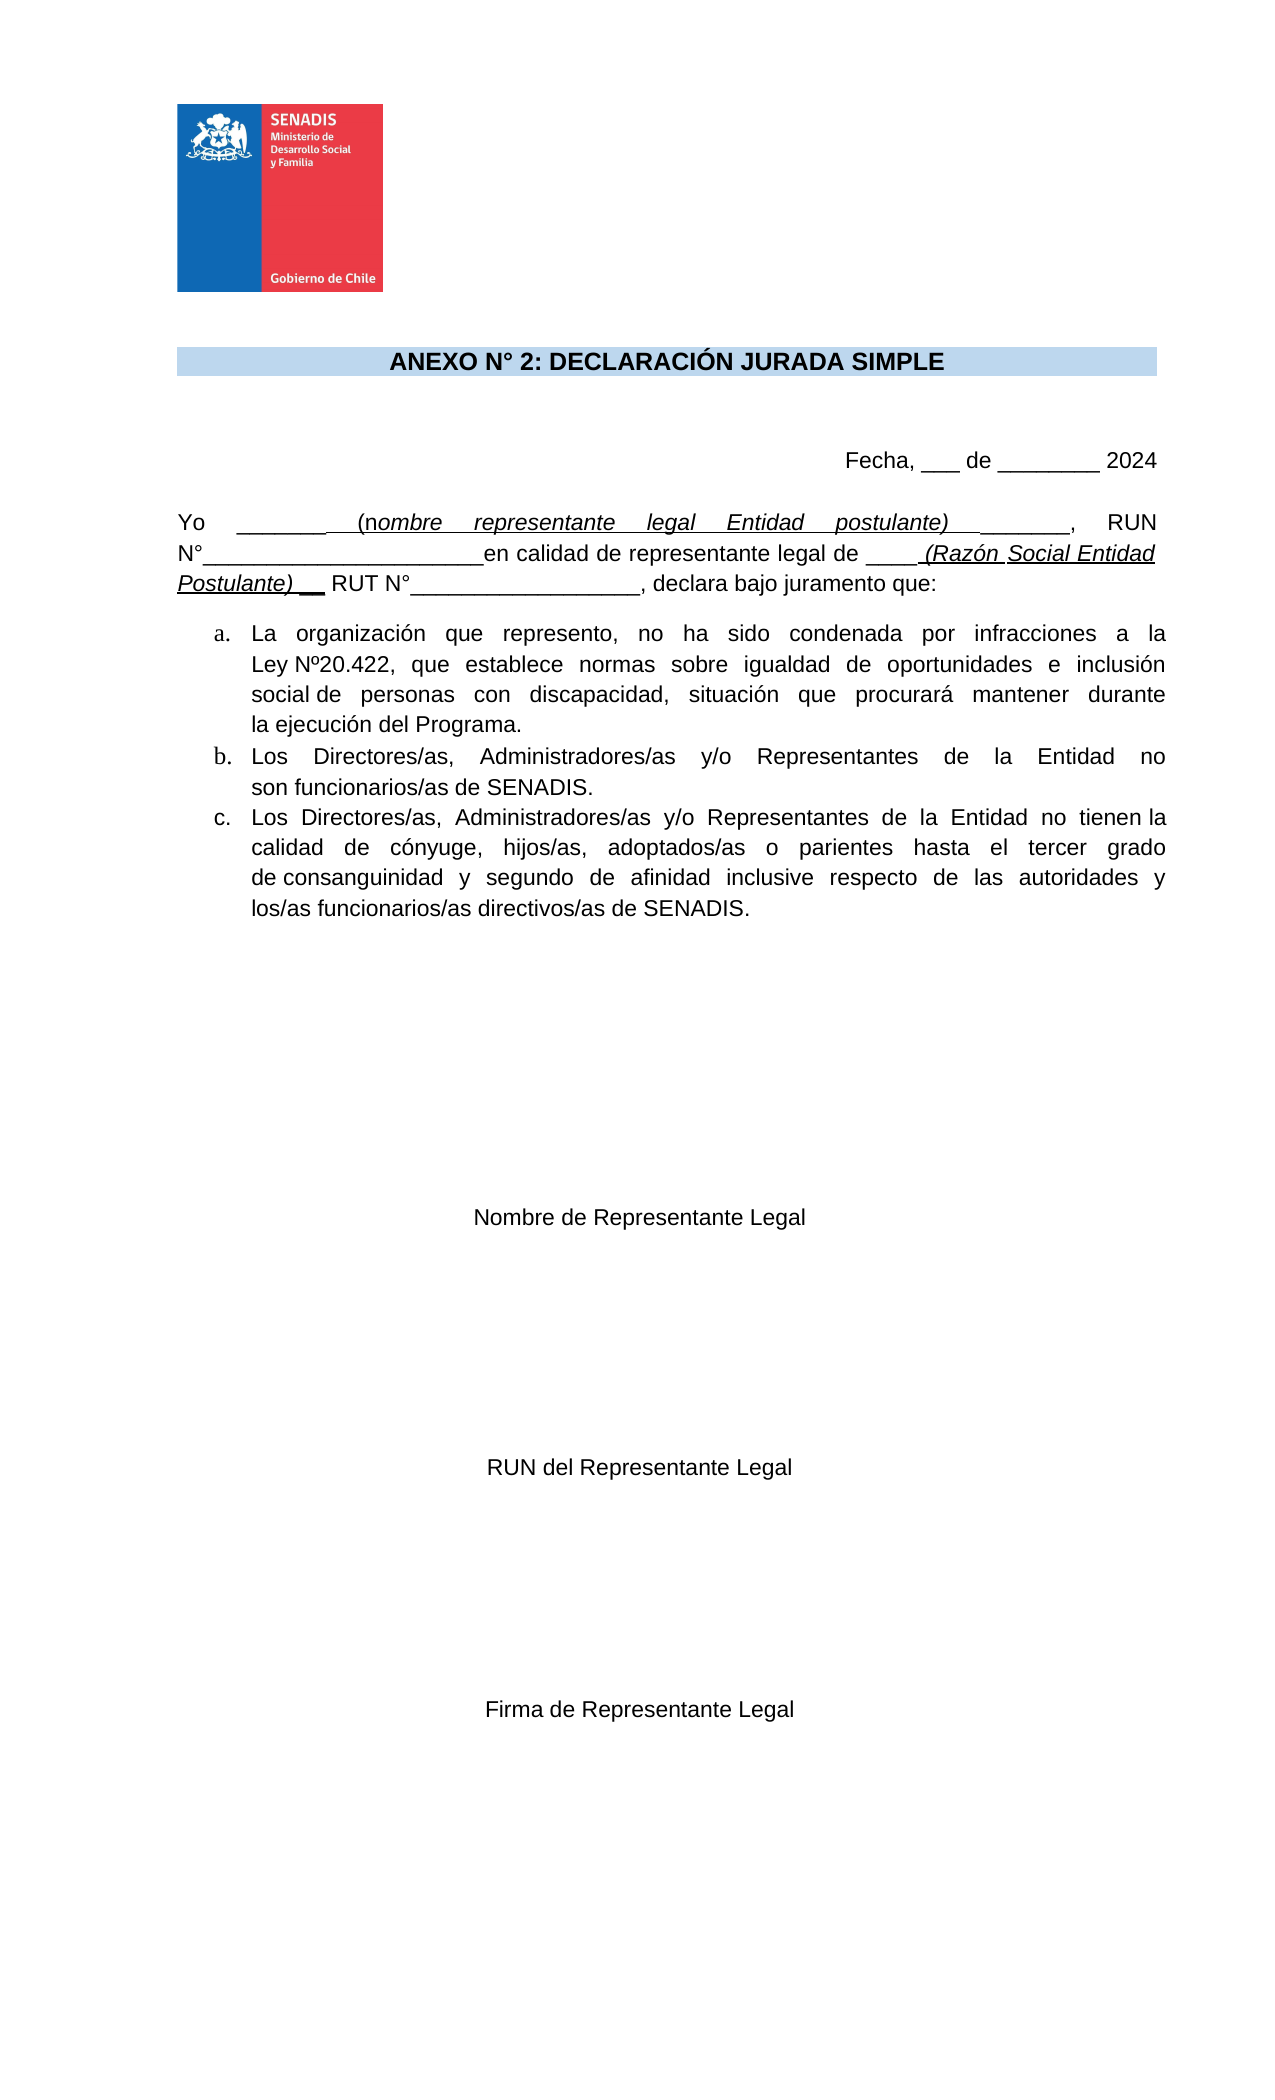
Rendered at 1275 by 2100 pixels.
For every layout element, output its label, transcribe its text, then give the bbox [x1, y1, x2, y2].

list Los Directores/as, Administradores/as y/o Representantes de la Entidad no son funcionarios/as de SENADIS. [213, 741, 1166, 800]
text RUN del Representante Legal [239, 1454, 1040, 1480]
subtitle ANEXO N° 2: DECLARACIÓN JURADA SIMPLE [177, 347, 1157, 376]
text Firma de Representante Legal [239, 1696, 1040, 1722]
picture [177, 104, 383, 292]
list Los Directores/as, Administradores/as y/o Representantes de la Entidad no tienen la calidad de cónyuge, hijos/as, adoptados/as o parientes hasta el tercer grado de consanguinidad y segundo de afinidad inclusive respecto de las autoridades y los/as funcionarios/as directivos/as de SENADIS. [213, 804, 1166, 921]
text Fecha, ___ de ________ 2024 [537, 447, 1157, 473]
list La organización que represento, no ha sido condenada por infracciones a la Ley Nº20.422, que establece normas sobre igualdad de oportunidades e inclusión social de personas con discapacidad, situación que procurará mantener durante la ejecución del Programa. [213, 618, 1166, 737]
text Nombre de Representante Legal [239, 1204, 1040, 1230]
text Yo _______ (nombre representante legal Entidad postulante) _______, RUN N°______________________en calidad de representante legal de ____ (Razón Social Entidad Postulante) __ RUT N°__________________, declara bajo juramento que: [177, 509, 1157, 596]
